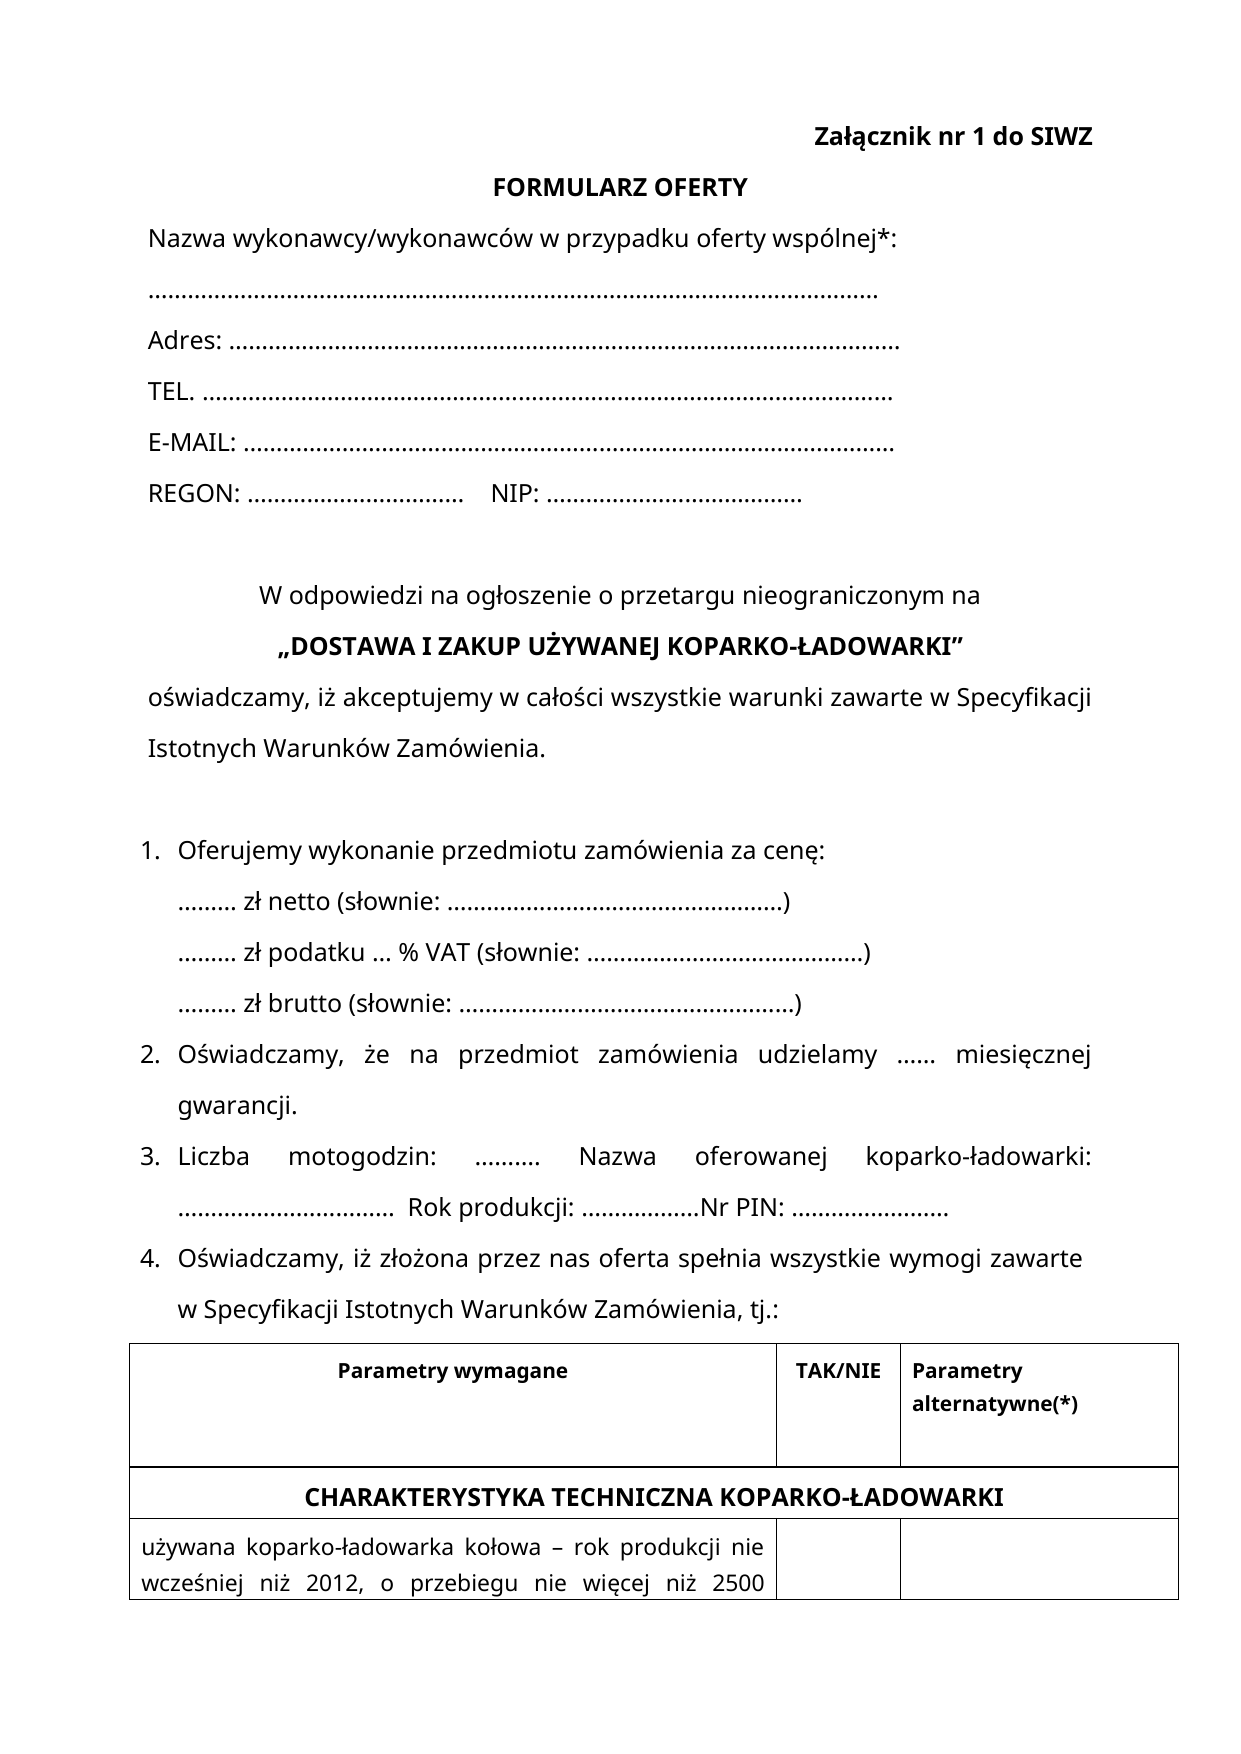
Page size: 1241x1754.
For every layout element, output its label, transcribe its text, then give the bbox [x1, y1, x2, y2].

text „Dostawa i zakup używanej koparko-ładowarki” [148, 628, 1093, 663]
text Załącznik nr 1 do SIWZ [148, 118, 1093, 152]
table_header Parametry wymagane [130, 1344, 776, 1466]
table_cell [777, 1519, 900, 1598]
list ……… zł brutto (słownie: ……………………………………………) [177, 986, 1093, 1020]
list Oferujemy wykonanie przedmiotu zamówienia za cenę: [140, 833, 1093, 867]
list ……… zł podatku … % VAT (słownie: ……………………………………) [177, 935, 1093, 969]
table_header Parametry alternatywne(*) [901, 1344, 1178, 1466]
text W odpowiedzi na ogłoszenie o przetargu nieograniczonym na [148, 577, 1093, 612]
list ……… zł netto (słownie: ……………………………………………) [177, 884, 1093, 918]
text oświadczamy, iż akceptujemy w całości wszystkie warunki zawarte w Specyfikacji Istotnych Warunków Zamówienia. [148, 679, 1093, 765]
table_header TAK/NIE [777, 1344, 900, 1466]
table_cell [901, 1519, 1178, 1598]
list Oświadczamy, że na przedmiot zamówienia udzielamy …… miesięcznej gwarancji. [140, 1037, 1093, 1122]
list Liczba motogodzin: ………. Nazwa oferowanej koparko-ładowarki: …………………………… Rok produkcji: ………………Nr PIN: …………………… [140, 1139, 1093, 1224]
text E-MAIL: ……………………………………………………………………………………… [148, 424, 1093, 458]
table_cell Charakterystyka techniczna koparko-ładowarki [130, 1468, 1178, 1518]
text Adres: ………………………………………………………………………………………… [148, 322, 1093, 356]
text Nazwa wykonawcy/wykonawców w przypadku oferty wspólnej*: ………………………………………………………………………………………………… [148, 220, 1093, 305]
text FORMULARZ OFERTY [148, 169, 1093, 203]
text REGON: …………………………… NIP: ………………………………… [148, 475, 1093, 509]
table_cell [130, 1519, 776, 1598]
list Oświadczamy, iż złożona przez nas oferta spełnia wszystkie wymogi zawarte w Specyfikacji Istotnych Warunków Zamówienia, tj.: [140, 1241, 1093, 1326]
text TEL. …………………………………………………………………………………………… [148, 373, 1093, 407]
